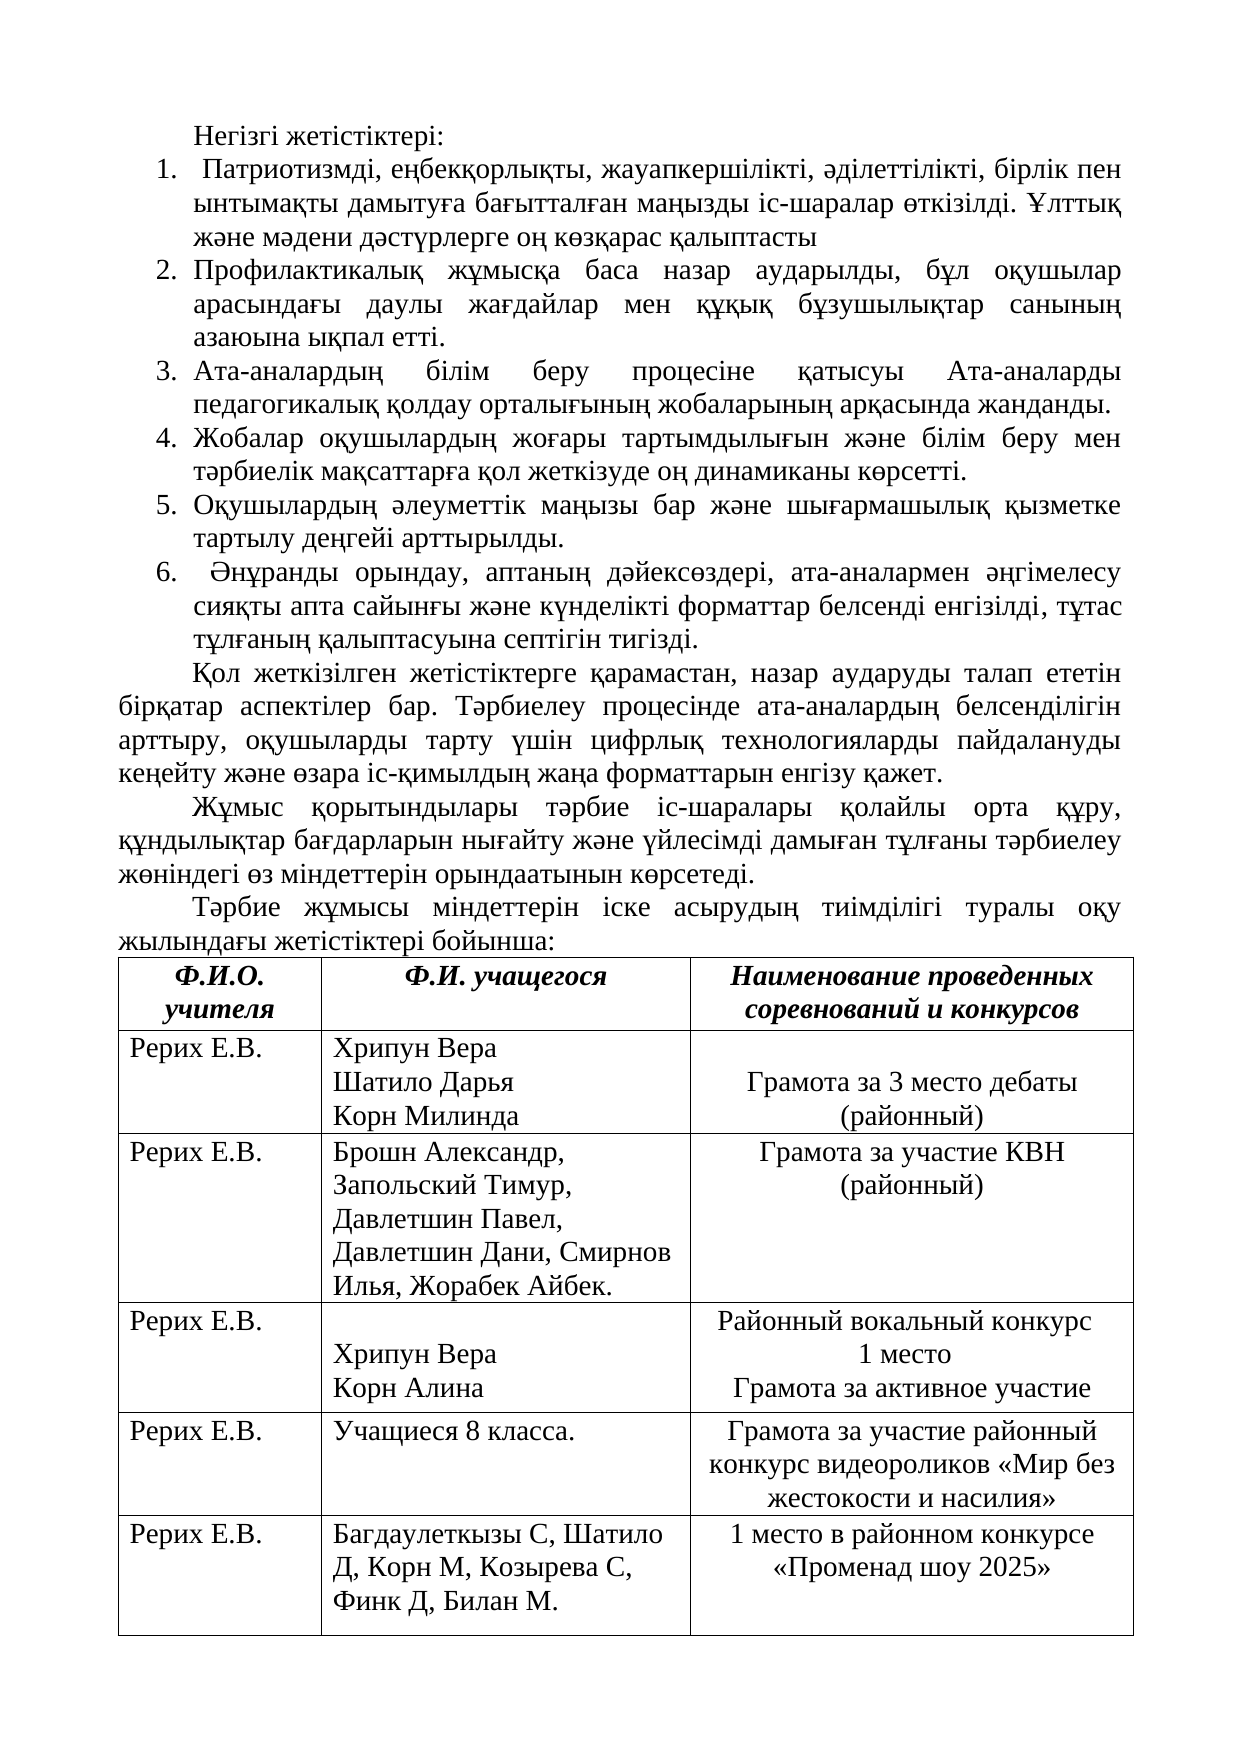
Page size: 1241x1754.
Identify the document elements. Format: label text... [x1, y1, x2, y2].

list Оқушылардың әлеуметтiк маңызы бар және шығармашылық қызметке тартылу деңгейi арттырылды. [156, 487, 1122, 554]
table_cell Рерих Е.В. [119, 1516, 321, 1635]
list Профилактикалық жұмысқа баса назар аударылды, бұл оқушылар арасындағы даулы жағдайлар мен құқық бұзушылықтар санының азаюына ықпал етті. [156, 252, 1122, 353]
table_cell Рерих Е.В. [119, 1031, 321, 1133]
table_cell Рерих Е.В. [119, 1134, 321, 1302]
list Әнұранды орындау, аптаның дәйексөздері, ата-аналармен әңгімелесу сияқты апта сайынғы және күнделікті форматтар белсенді енгізілді, тұтас тұлғаның қалыптасуына септігін тигізді. [156, 554, 1122, 655]
table_cell Районный вокальный конкурс 1 место Грамота за активное участие [691, 1303, 1133, 1412]
table_header Ф.И. учащегося [322, 958, 690, 1029]
table_cell Учащиеся 8 класса. [322, 1413, 690, 1515]
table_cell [322, 1516, 690, 1635]
table_cell Грамота за 3 место дебаты (районный) [691, 1031, 1133, 1133]
table_cell Рерих Е.В. [119, 1413, 321, 1515]
table_cell Грамота за участие районный конкурс видеороликов «Мир без жестокости и насилия» [691, 1413, 1133, 1515]
text Негізгі жетістіктері: [193, 118, 1122, 152]
table_cell Рерих Е.В. [119, 1303, 321, 1412]
list Жобалар оқушылардың жоғары тартымдылығын және білім беру мен тәрбиелік мақсаттарға қол жеткізуде оң динамиканы көрсетті. [156, 420, 1122, 487]
table_cell Грамота за участие КВН (районный) [691, 1134, 1133, 1302]
text Тәрбие жұмысы міндеттерін іске асырудың тиімділігі туралы оқу жылындағы жетістіктері бойынша: [118, 889, 1122, 957]
table_header Ф.И.О. учителя [119, 958, 321, 1029]
text Қол жеткізілген жетістіктерге қарамастан, назар аударуды талап ететін бірқатар аспектілер бар. Тәрбиелеу процесінде ата-аналардың белсенділігін арттыру, оқушыларды тарту үшін цифрлық технологияларды пайдалануды кеңейту және өзара іс-қимылдың жаңа форматтарын енгізу қажет. [118, 655, 1122, 789]
list Ата-аналардың білім беру процесіне қатысуы Ата-аналарды педагогикалық қолдау орталығының жобаларының арқасында жанданды. [156, 353, 1122, 420]
table_header Наименование проведенных соревнований и конкурсов [691, 958, 1133, 1029]
table_cell Хрипун Вера Шатило Дарья Корн Милинда [322, 1031, 690, 1133]
table_cell Брошн Александр, Запольский Тимур, Давлетшин Павел, Давлетшин Дани, Смирнов Илья, Жорабек Айбек. [322, 1134, 690, 1302]
text Жұмыс қорытындылары тәрбие іс-шаралары қолайлы орта құру, құндылықтар бағдарларын нығайту және үйлесімді дамыған тұлғаны тәрбиелеу жөніндегі өз міндеттерін орындаатынын көрсетеді. [118, 789, 1122, 889]
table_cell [691, 1516, 1133, 1635]
list Патриотизмді, еңбекқорлықты, жауапкершілікті, әділеттілікті, бірлік пен ынтымақты дамытуға бағытталған маңызды іс-шаралар өткізілді. Ұлттық және мәдени дәстүрлерге оң көзқарас қалыптасты [156, 152, 1122, 252]
table_cell Хрипун Вера Корн Алина [322, 1303, 690, 1412]
